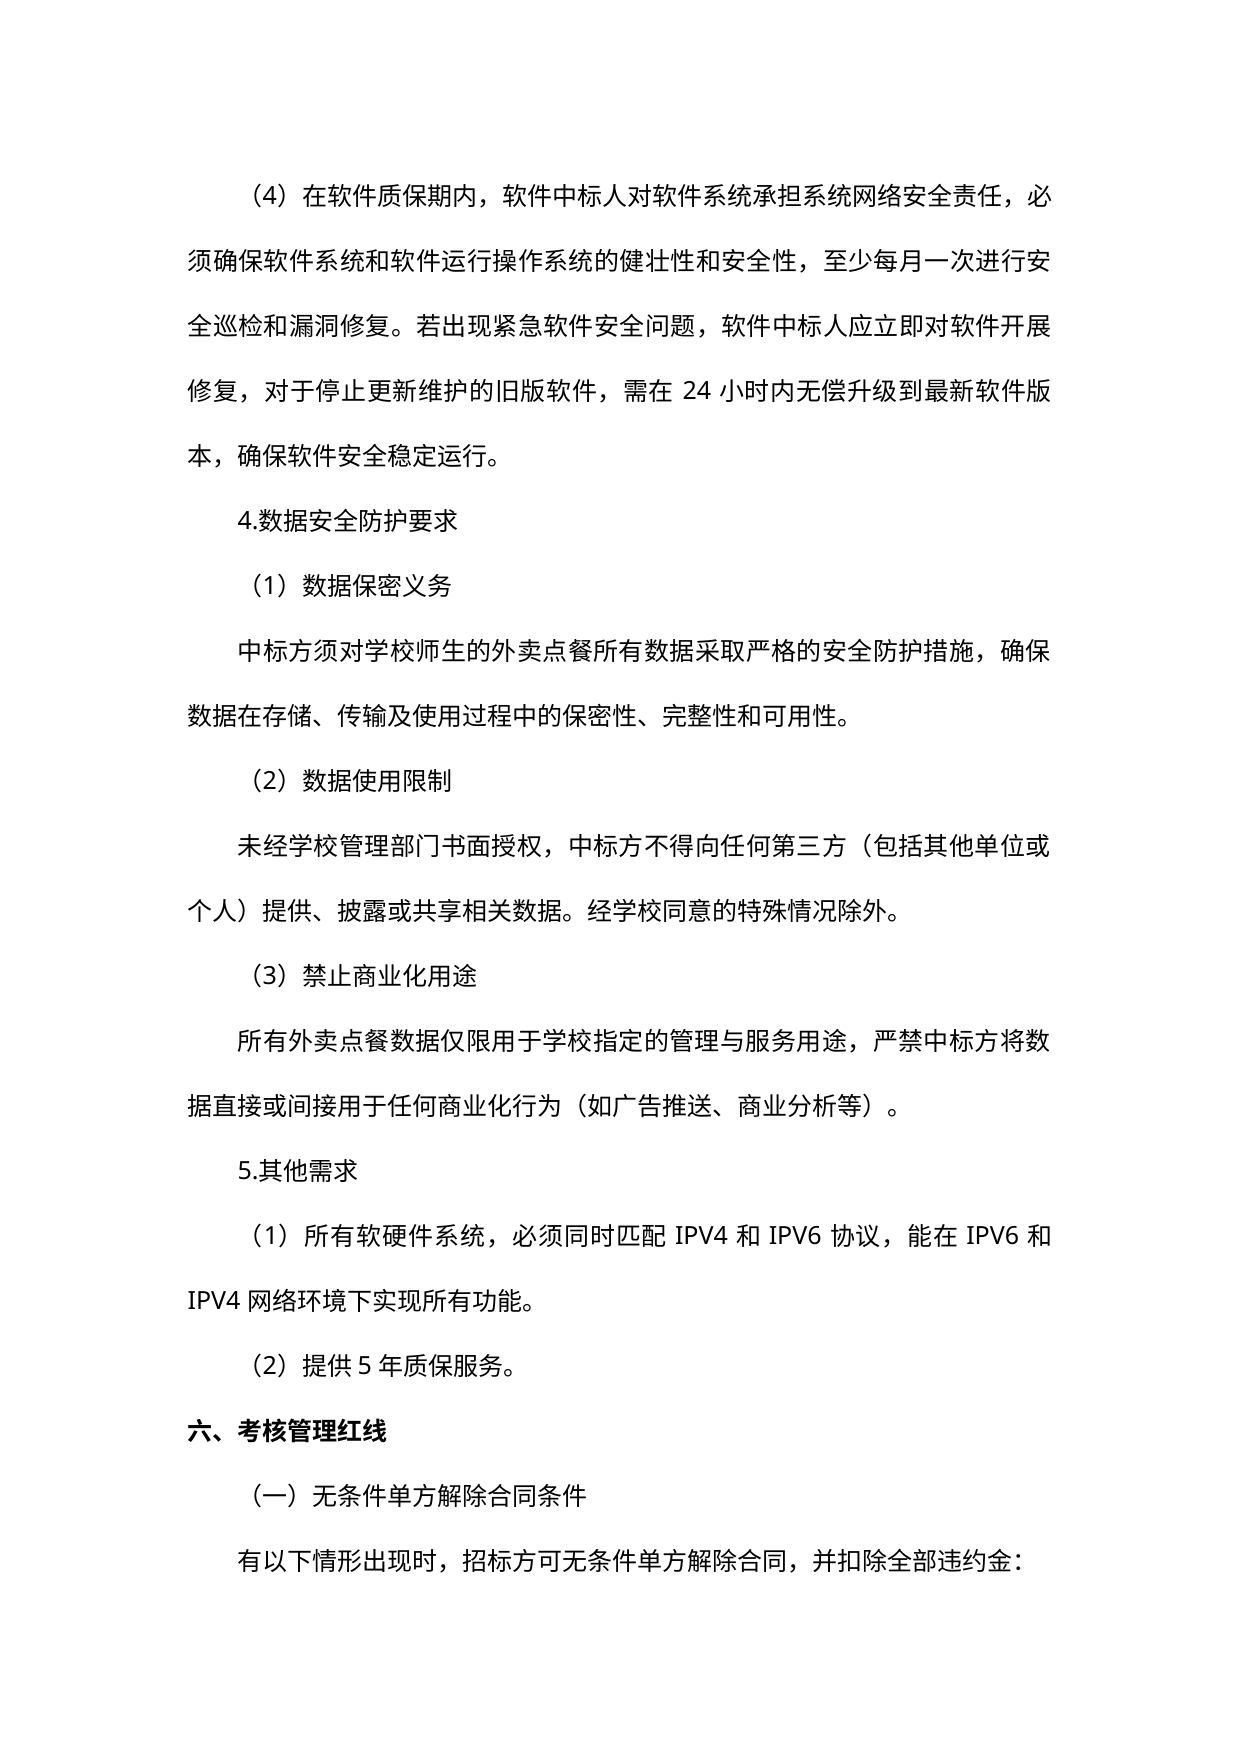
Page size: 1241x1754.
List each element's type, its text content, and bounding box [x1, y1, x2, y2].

list 中标方须对学校师生的外卖点餐所有数据采取严格的安全防护措施，确保数据在存储、传输及使用过程中的保密性、完整性和可用性。 [187, 617, 1053, 747]
list 有以下情形出现时，招标方可无条件单方解除合同，并扣除全部违约金： [187, 1527, 1053, 1592]
list （4）在软件质保期内，软件中标人对软件系统承担系统网络安全责任，必须确保软件系统和软件运行操作系统的健壮性和安全性，至少每月一次进行安全巡检和漏洞修复。若出现紧急软件安全问题，软件中标人应立即对软件开展修复，对于停止更新维护的旧版软件，需在 24 小时内无偿升级到最新软件版本，确保软件安全稳定运行。 [187, 162, 1053, 487]
list （1）所有软硬件系统，必须同时匹配 IPV4 和 IPV6 协议，能在 IPV6 和 IPV4 网络环境下实现所有功能。 [187, 1202, 1053, 1332]
list 六、考核管理红线 [187, 1397, 1053, 1462]
list 5.其他需求 [187, 1137, 1053, 1202]
list 所有外卖点餐数据仅限用于学校指定的管理与服务用途，严禁中标方将数据直接或间接用于任何商业化行为（如广告推送、商业分析等）。 [187, 1007, 1053, 1137]
list （1）数据保密义务 [187, 552, 1053, 617]
list 未经学校管理部门书面授权，中标方不得向任何第三方（包括其他单位或个人）提供、披露或共享相关数据。经学校同意的特殊情况除外。 [187, 812, 1053, 942]
list （2）提供 5 年质保服务。 [187, 1332, 1053, 1397]
list （3）禁止商业化用途 [187, 942, 1053, 1007]
list （一）无条件单方解除合同条件 [187, 1462, 1053, 1527]
list 4.数据安全防护要求 [187, 487, 1053, 552]
list （2）数据使用限制 [187, 747, 1053, 812]
